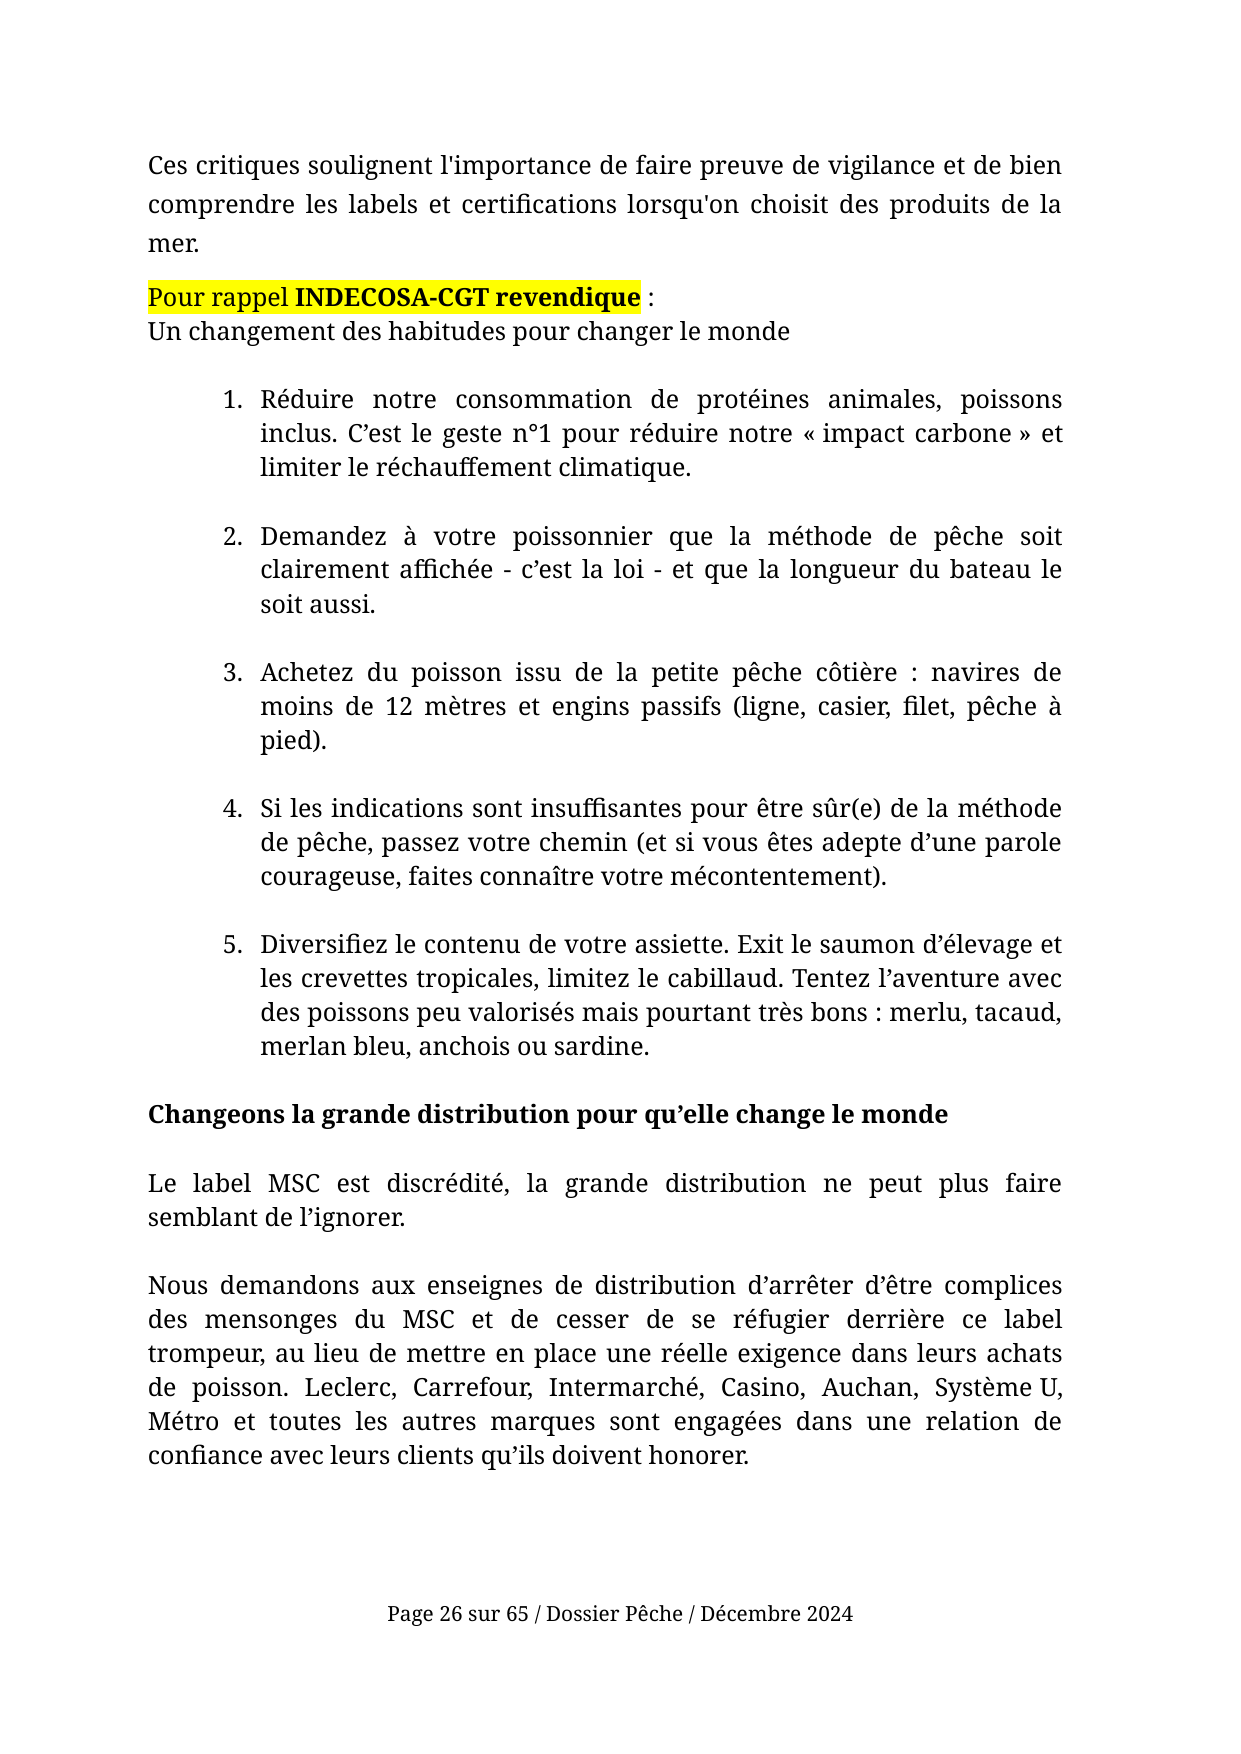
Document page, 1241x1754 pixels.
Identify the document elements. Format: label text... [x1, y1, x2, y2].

text Le label MSC est discrédité, la grande distribution ne peut plus faire semblant de l’ignorer. [148, 1165, 1063, 1233]
list Si les indications sont insuffisantes pour être sûr(e) de la méthode de pêche, passez votre chemin (et si vous êtes adepte d’une parole courageuse, faites connaître votre mécontentement). [223, 791, 1063, 893]
text Nous demandons aux enseignes de distribution d’arrêter d’être complices des mensonges du MSC et de cesser de se réfugier derrière ce label trompeur, au lieu de mettre en place une réelle exigence dans leurs achats de poisson. Leclerc, Carrefour, Intermarché, Casino, Auchan, Système U, Métro et toutes les autres marques sont engagées dans une relation de confiance avec leurs clients qu’ils doivent honorer. [148, 1267, 1063, 1472]
text Ces critiques soulignent l'importance de faire preuve de vigilance et de bien comprendre les labels et certifications lorsqu'on choisit des produits de la mer. [148, 148, 1063, 260]
list Achetez du poisson issu de la petite pêche côtière : navires de moins de 12 mètres et engins passifs (ligne, casier, filet, pêche à pied). [223, 654, 1063, 757]
list Diversifiez le contenu de votre assiette. Exit le saumon d’élevage et les crevettes tropicales, limitez le cabillaud. Tentez l’aventure avec des poissons peu valorisés mais pourtant très bons : merlu, tacaud, merlan bleu, anchois ou sardine. [223, 927, 1063, 1063]
list Réduire notre consommation de protéines animales, poissons inclus. C’est le geste n°1 pour réduire notre « impact carbone » et limiter le réchauffement climatique. [223, 382, 1063, 484]
text Changeons la grande distribution pour qu’elle change le monde [148, 1097, 1063, 1131]
text Pour rappel INDECOSA-CGT revendique : [641, 280, 1063, 314]
text Un changement des habitudes pour changer le monde [148, 314, 1063, 348]
list Demandez à votre poissonnier que la méthode de pêche soit clairement affichée - c’est la loi - et que la longueur du bateau le soit aussi. [223, 518, 1063, 620]
